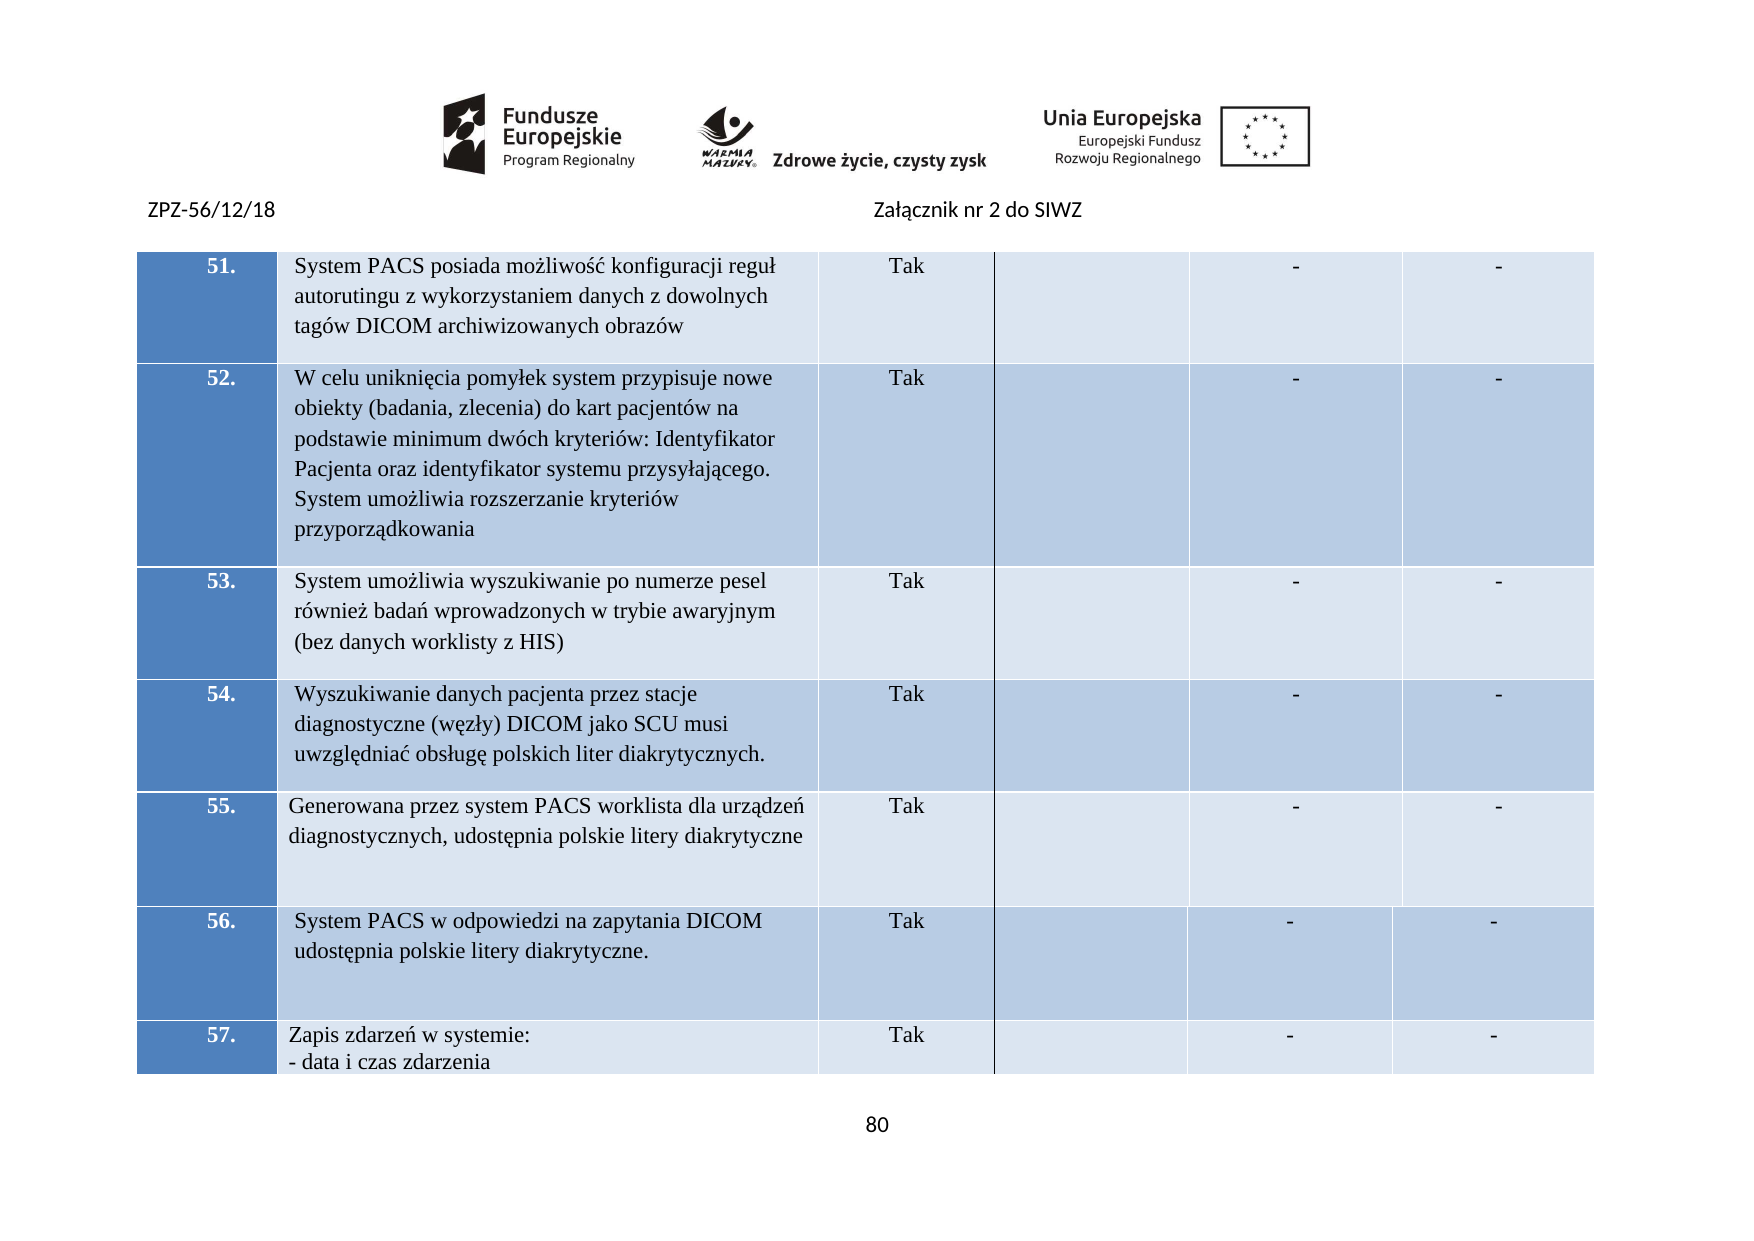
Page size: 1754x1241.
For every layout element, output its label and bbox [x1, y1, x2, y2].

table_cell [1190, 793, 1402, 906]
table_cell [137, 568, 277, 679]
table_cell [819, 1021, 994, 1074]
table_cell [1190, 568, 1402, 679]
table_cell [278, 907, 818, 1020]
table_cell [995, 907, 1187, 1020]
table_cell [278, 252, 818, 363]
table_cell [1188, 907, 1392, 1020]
picture [424, 73, 1330, 195]
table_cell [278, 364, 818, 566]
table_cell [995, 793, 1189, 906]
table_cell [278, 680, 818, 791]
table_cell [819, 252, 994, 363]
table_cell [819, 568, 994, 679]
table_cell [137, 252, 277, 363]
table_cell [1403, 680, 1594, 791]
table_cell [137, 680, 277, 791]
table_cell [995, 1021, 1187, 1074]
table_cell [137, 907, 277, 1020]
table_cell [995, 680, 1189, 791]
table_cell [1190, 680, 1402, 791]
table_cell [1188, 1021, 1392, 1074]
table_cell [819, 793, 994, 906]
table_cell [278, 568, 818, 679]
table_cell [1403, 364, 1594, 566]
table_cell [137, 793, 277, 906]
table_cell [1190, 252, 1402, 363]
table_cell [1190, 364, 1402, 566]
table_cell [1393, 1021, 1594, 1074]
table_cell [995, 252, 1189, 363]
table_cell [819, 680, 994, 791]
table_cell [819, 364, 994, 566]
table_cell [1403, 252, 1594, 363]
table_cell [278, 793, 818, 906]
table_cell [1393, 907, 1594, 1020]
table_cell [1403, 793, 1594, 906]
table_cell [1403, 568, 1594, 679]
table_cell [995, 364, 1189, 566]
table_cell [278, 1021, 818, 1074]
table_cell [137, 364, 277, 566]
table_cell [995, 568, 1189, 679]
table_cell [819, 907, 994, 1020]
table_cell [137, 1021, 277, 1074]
